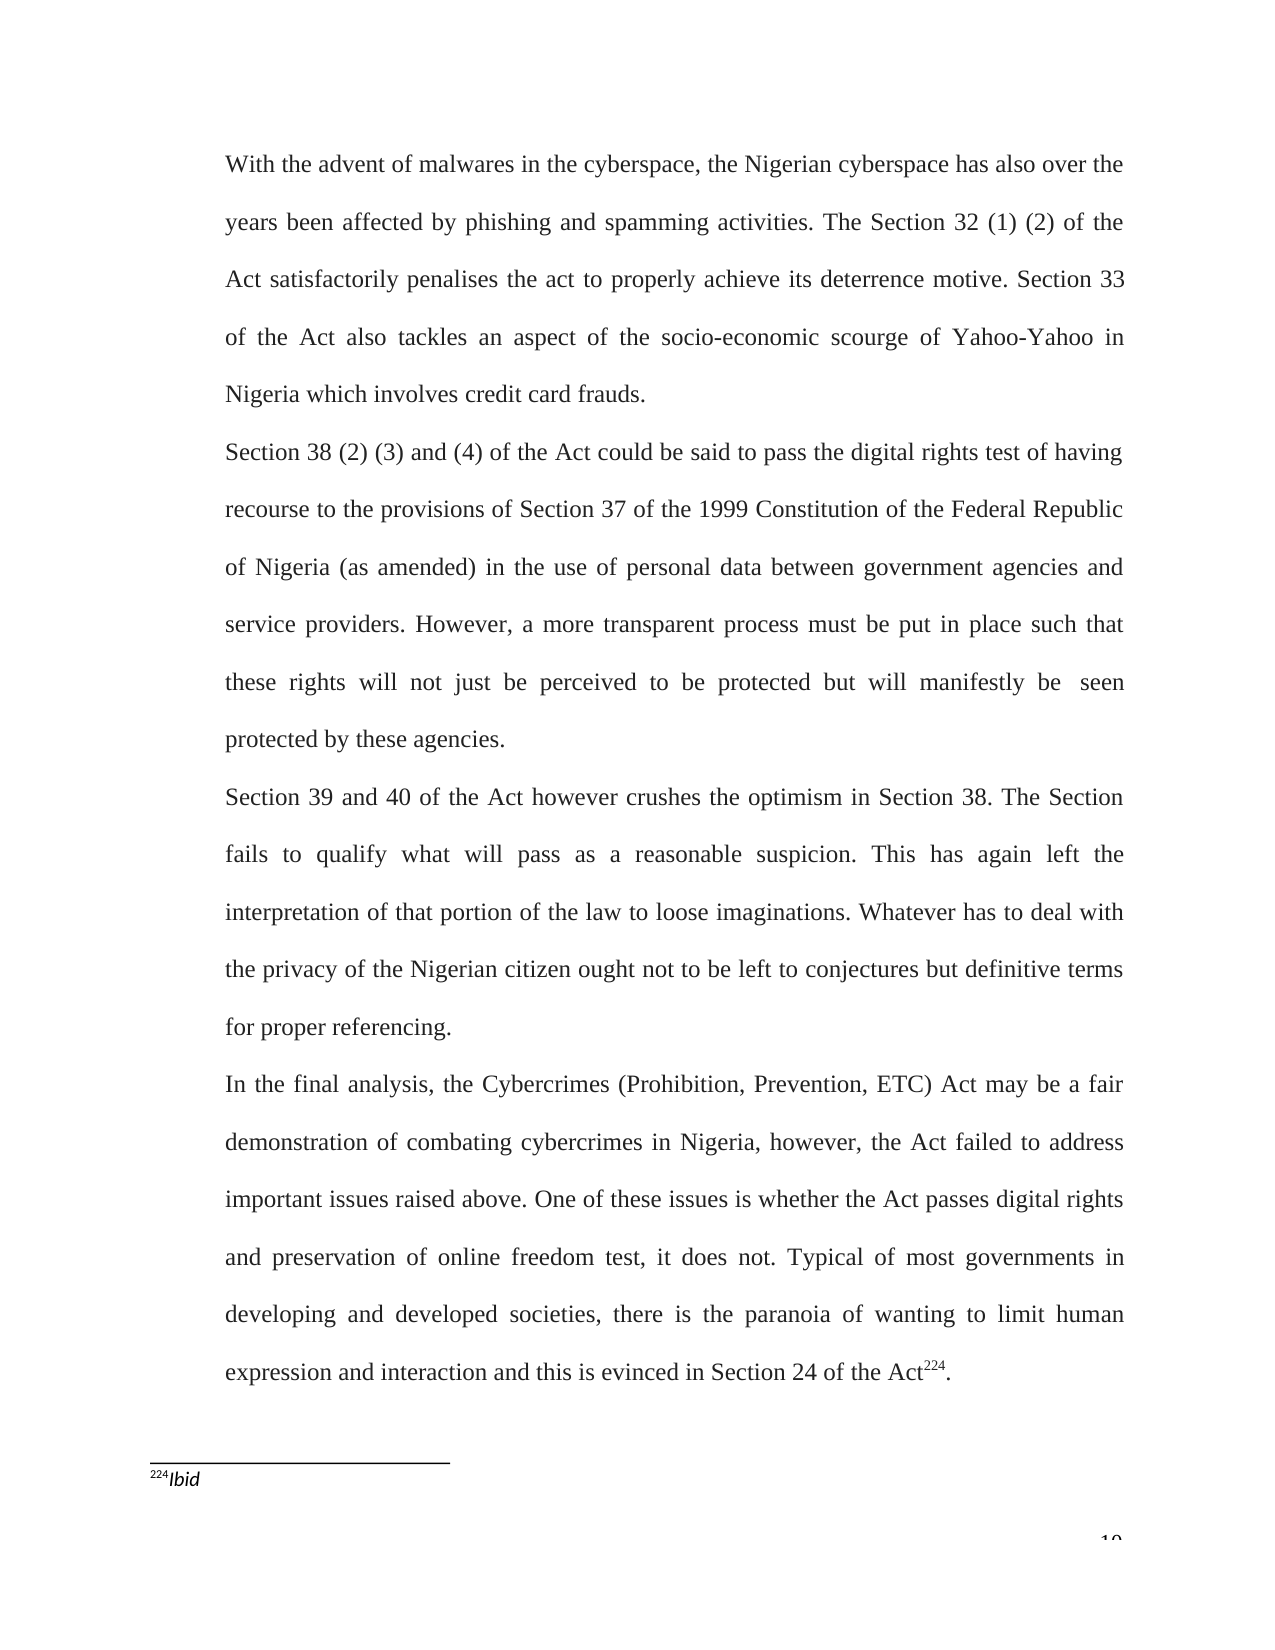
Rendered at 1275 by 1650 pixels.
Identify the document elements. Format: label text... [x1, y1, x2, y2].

text In the final analysis, the Cybercrimes (Prohibition, Prevention, ETC) Act may be a fair demonstration of combating cybercrimes in Nigeria, however, the Act failed to address important issues raised above. One of these issues is whether the Act passes digital rights and preservation of online freedom test, it does not. Typical of most governments in developing and developed societies, there is the paranoia of wanting to limit human expression and interaction and this is evinced in Section 24 of the Act224. [225, 1069, 1125, 1386]
text With the advent of malwares in the cyberspace, the Nigerian cyberspace has also over the years been affected by phishing and spamming activities. The Section 32 (1) (2) of the Act satisfactorily penalises the act to properly achieve its deterrence motive. Section 33 of the Act also tackles an aspect of the socio-economic scourge of Yahoo-Yahoo in Nigeria which involves credit card frauds. [225, 149, 1125, 408]
text 224Ibid [150, 1466, 1137, 1492]
text Section 38 (2) (3) and (4) of the Act could be said to pass the digital rights test of having recourse to the provisions of Section 37 of the 1999 Constitution of the Federal Republic of Nigeria (as amended) in the use of personal data between government agencies and service providers. However, a more transparent process must be put in place such that these rights will not just be perceived to be protected but will manifestly be seen protected by these agencies. [225, 437, 1125, 753]
text Section 39 and 40 of the Act however crushes the optimism in Section 38. The Section fails to qualify what will pass as a reasonable suspicion. This has again left the interpretation of that portion of the law to loose imaginations. Whatever has to deal with the privacy of the Nigerian citizen ought not to be left to conjectures but definitive terms for proper referencing. [225, 782, 1125, 1041]
